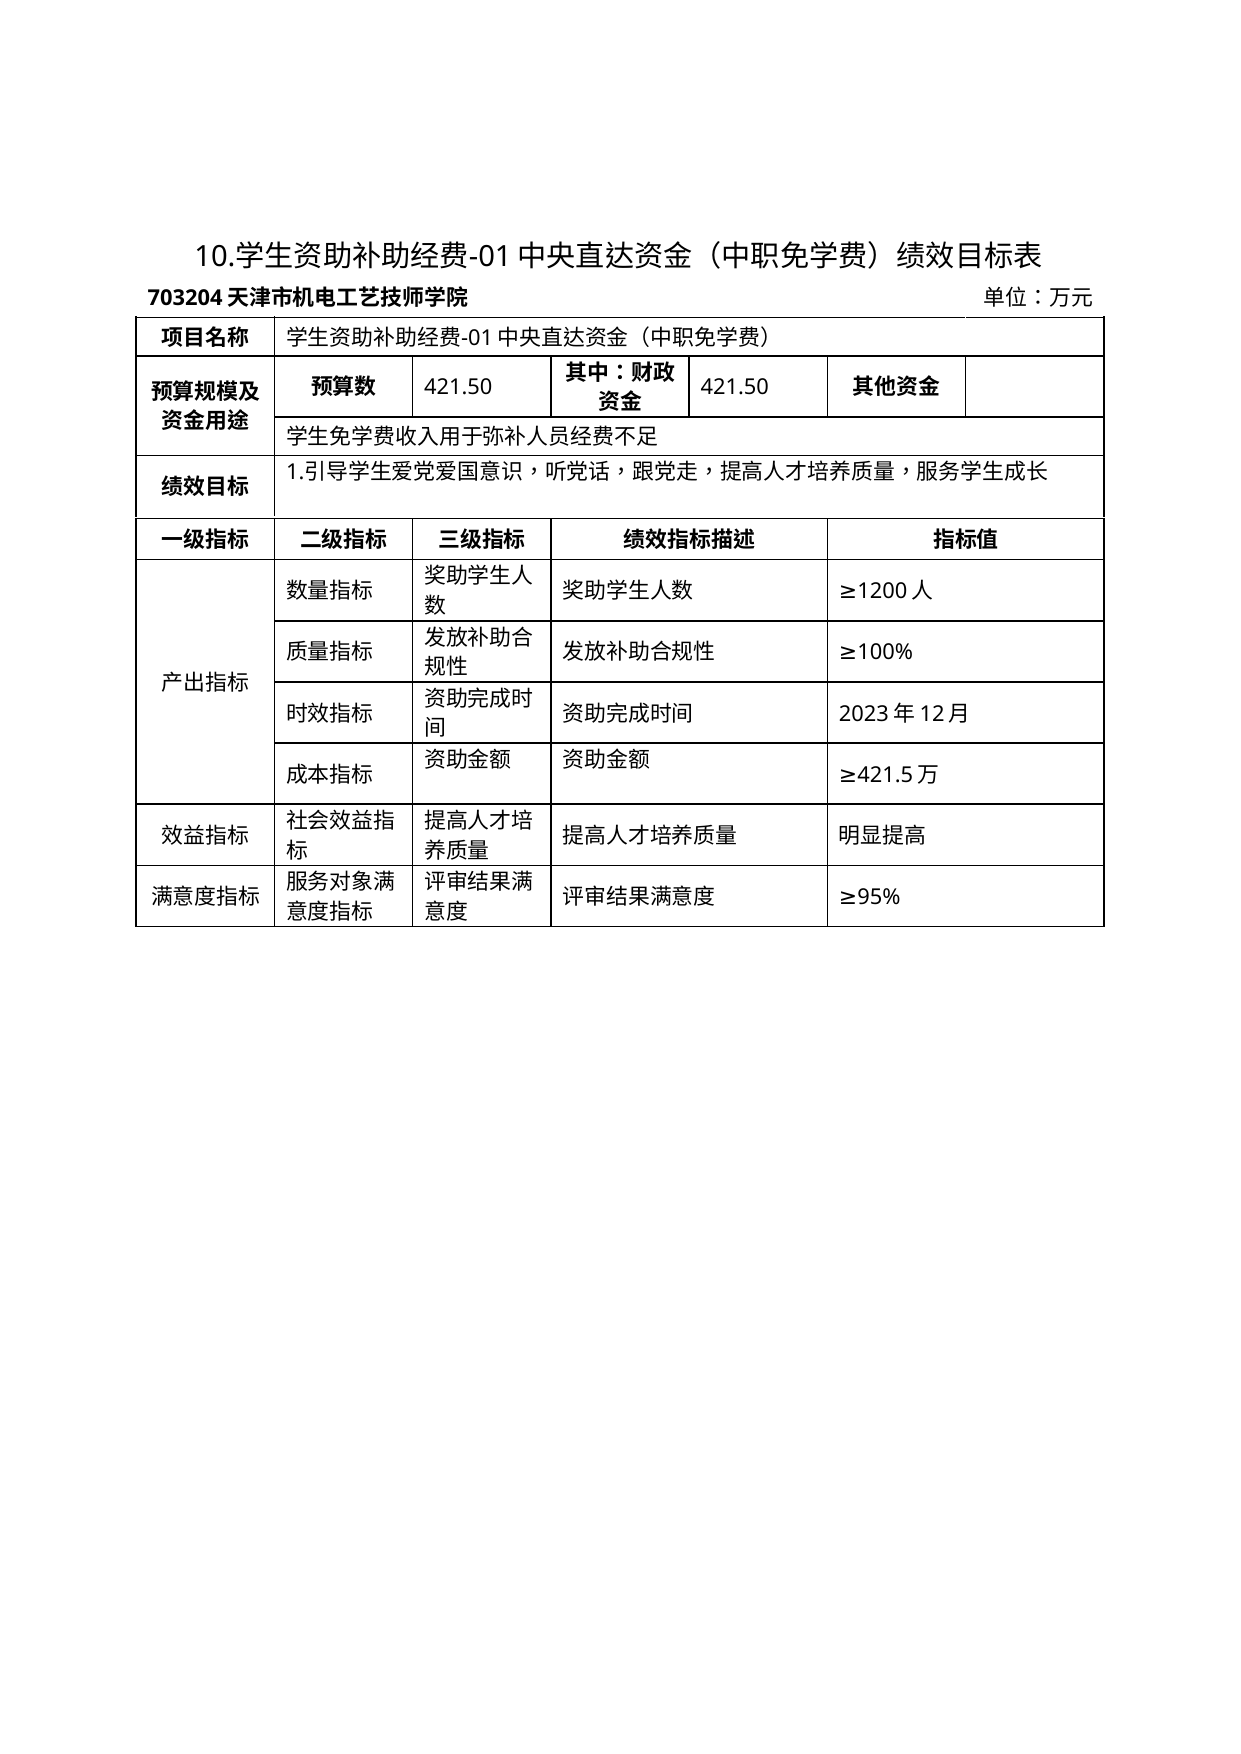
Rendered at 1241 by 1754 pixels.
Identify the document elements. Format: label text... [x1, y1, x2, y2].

table_header 二级指标 [275, 519, 412, 559]
table_cell 满意度指标 [137, 866, 274, 926]
table_cell 1.引导学生爱党爱国意识，听党话，跟党走，提高人才培养质量，服务学生成长 [275, 456, 1103, 516]
table_cell 数量指标 [275, 560, 412, 620]
table_cell 产出指标 [137, 560, 274, 803]
table_header 单位：万元 [966, 277, 1103, 316]
table_cell ≥1200人 [828, 560, 1103, 620]
table_cell 奖助学生人数 [413, 560, 550, 620]
table_header 一级指标 [137, 519, 274, 559]
table_cell 服务对象满意度指标 [275, 866, 412, 926]
table_cell 质量指标 [275, 622, 412, 681]
table_cell 评审结果满意度 [552, 866, 827, 926]
table_cell 资助金额 [552, 744, 827, 803]
table_cell 学生免学费收入用于弥补人员经费不足 [275, 418, 1103, 454]
table_cell 421.50 [690, 357, 827, 416]
table_cell 预算规模及资金用途 [137, 357, 274, 454]
table_cell 421.50 [413, 357, 550, 416]
table_cell ≥421.5万 [828, 744, 1103, 803]
table_header 指标值 [828, 519, 1103, 559]
table_cell 绩效目标 [137, 456, 274, 516]
table_cell 资助完成时间 [552, 683, 827, 742]
table_cell 奖助学生人数 [552, 560, 827, 620]
text 10.学生资助补助经费-01中央直达资金（中职免学费）绩效目标表 [136, 235, 1104, 275]
table_cell ≥95% [828, 866, 1103, 926]
table_cell 学生资助补助经费-01中央直达资金（中职免学费） [275, 318, 1103, 355]
table_cell [966, 357, 1103, 416]
table_header 三级指标 [413, 519, 550, 559]
table_cell 评审结果满意度 [413, 866, 550, 926]
table_cell 项目名称 [137, 318, 274, 355]
table_cell 时效指标 [275, 683, 412, 742]
table_cell 发放补助合规性 [552, 622, 827, 681]
table_cell 效益指标 [137, 805, 274, 864]
table_cell 明显提高 [828, 805, 1103, 864]
table_cell 提高人才培养质量 [413, 805, 550, 864]
table_cell 资助金额 [413, 744, 550, 803]
table_cell 资助完成时间 [413, 683, 550, 742]
table_cell 预算数 [275, 357, 412, 416]
table_cell 发放补助合规性 [413, 622, 550, 681]
table_cell 社会效益指标 [275, 805, 412, 864]
table_cell ≥100% [828, 622, 1103, 681]
table_cell 2023年12月 [828, 683, 1103, 742]
table_header 绩效指标描述 [552, 519, 827, 559]
table_cell 其中：财政 资金 [552, 357, 688, 416]
table_cell 提高人才培养质量 [552, 805, 827, 864]
table_cell 其他资金 [828, 357, 965, 416]
table_cell 成本指标 [275, 744, 412, 803]
table_header 703204天津市机电工艺技师学院 [137, 277, 965, 316]
